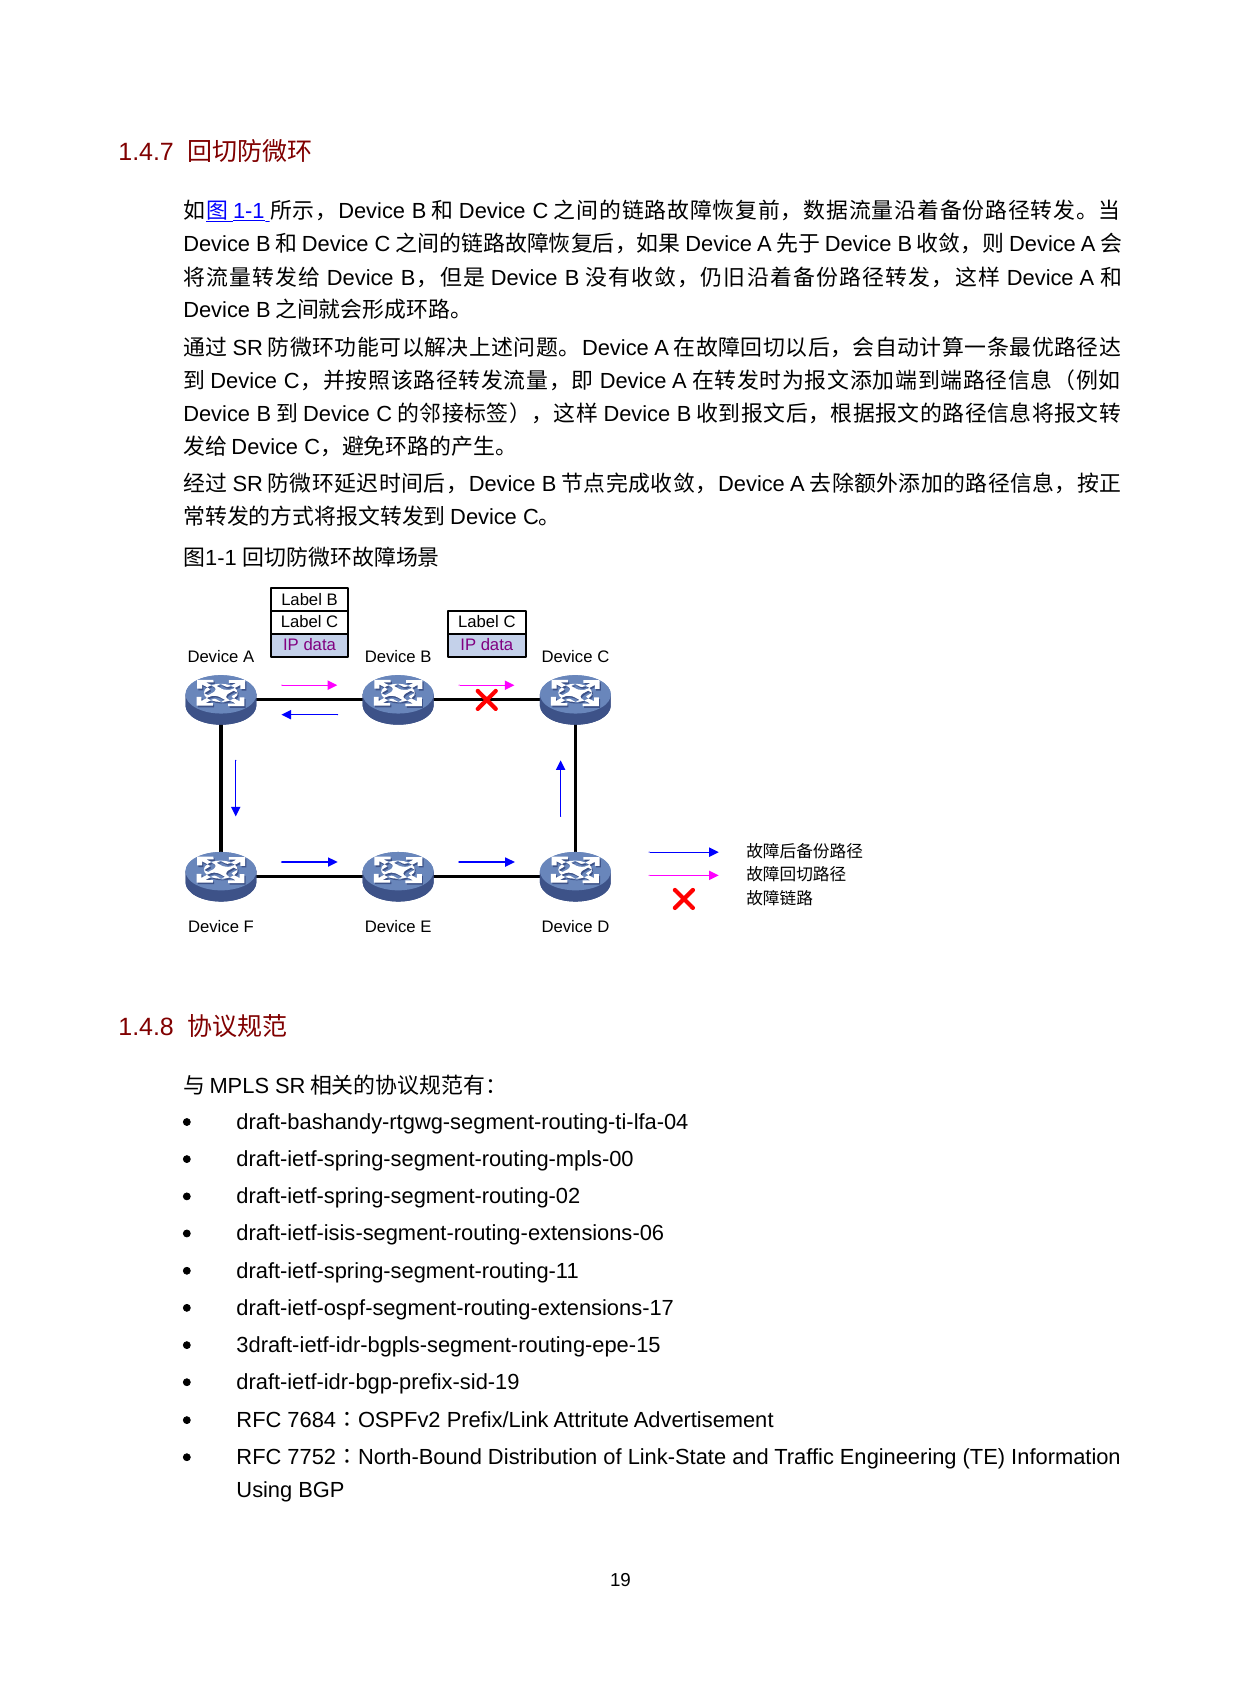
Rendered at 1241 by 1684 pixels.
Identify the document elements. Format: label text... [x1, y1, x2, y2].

text 通过SR防微环功能可以解决上述问题。Device A在故障回切以后，会自动计算一条最优路径达到Device C，并按照该路径转发流量，即Device A在转发时为报文添加端到端路径信息（例如Device B到Device C的邻接标签），这样Device B收到报文后，根据报文的路径信息将报文转发给Device C，避免环路的产生。 [183, 329, 1122, 461]
text 如图1-18所示，Device B和Device C之间的链路故障恢复前，数据流量沿着备份路径转发。当Device B和Device C之间的链路故障恢复后，如果Device A先于Device B收敛，则Device A会将流量转发给Device B，但是Device B没有收敛，仍旧沿着备份路径转发，这样Device A和Device B之间就会形成环路。 [183, 193, 1122, 325]
list draft-bashandy-rtgwg-segment-routing-ti-lfa-04 [183, 1105, 1122, 1138]
text 经过SR防微环延迟时间后，Device B节点完成收敛，Device A去除额外添加的路径信息，按正常转发的方式将报文转发到Device C。 [183, 465, 1122, 531]
subtitle 协议规范 [118, 1006, 1122, 1043]
text 回切防微环故障场景 [183, 540, 1122, 573]
list draft-ietf-spring-segment-routing-mpls-00 [183, 1142, 1122, 1175]
list draft-ietf-ospf-segment-routing-extensions-17 [183, 1291, 1122, 1324]
list draft-ietf-idr-bgp-prefix-sid-19 [183, 1365, 1122, 1398]
text 与MPLS SR相关的协议规范有： [183, 1068, 1122, 1101]
list 3draft-ietf-idr-bgpls-segment-routing-epe-15 [183, 1328, 1122, 1361]
list draft-ietf-spring-segment-routing-02 [183, 1179, 1122, 1212]
list draft-ietf-spring-segment-routing-11 [183, 1254, 1122, 1287]
subtitle 回切防微环 [118, 132, 1122, 168]
list RFC 7684：OSPFv2 Prefix/Link Attritute Advertisement [183, 1402, 1122, 1435]
list RFC 7752：North-Bound Distribution of Link-State and Traffic Engineering (TE) Information Using BGP [183, 1439, 1122, 1506]
list draft-ietf-isis-segment-routing-extensions-06 [183, 1216, 1122, 1249]
